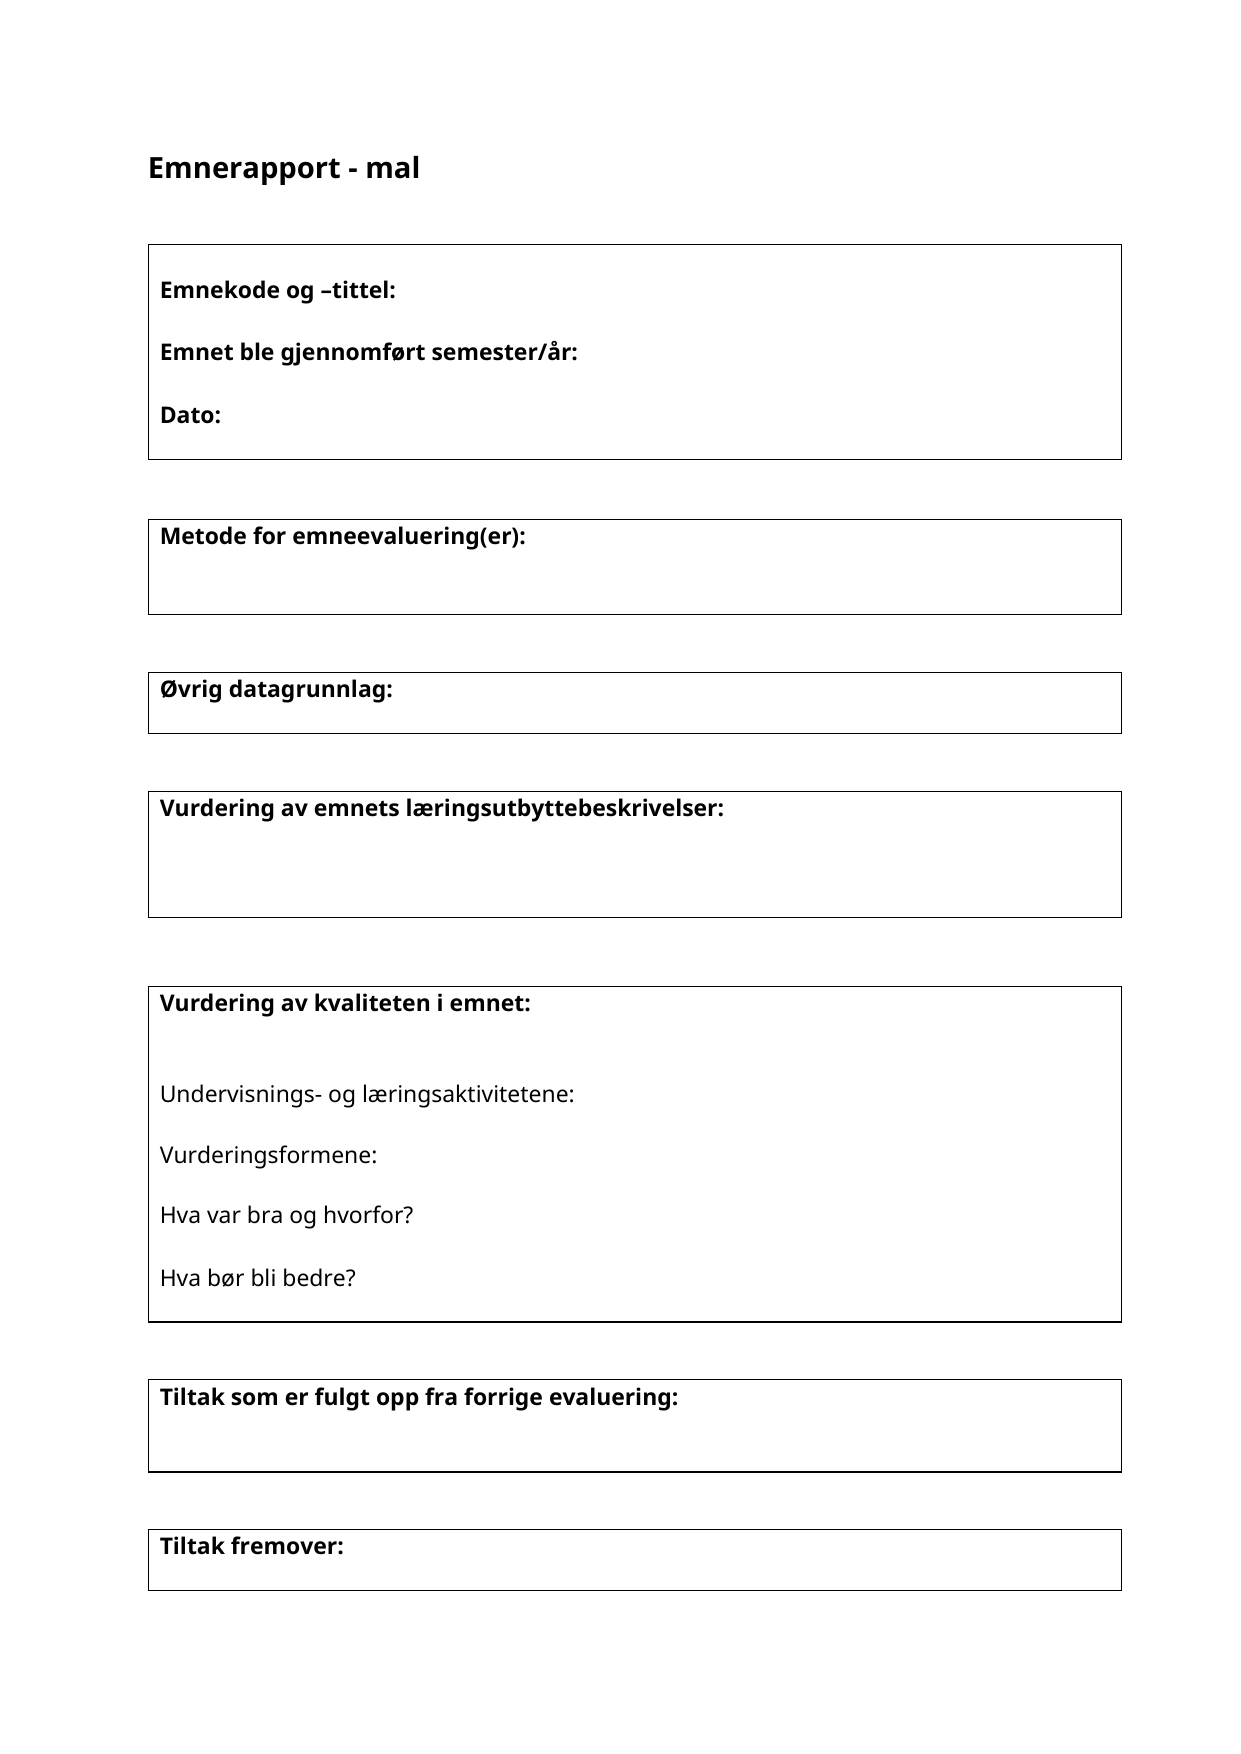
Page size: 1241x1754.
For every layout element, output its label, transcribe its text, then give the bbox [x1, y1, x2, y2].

table_header Emnekode og –tittel: Emnet ble gjennomført semester/år: Dato: [149, 245, 1121, 458]
table_header Vurdering av kvaliteten i emnet: Undervisnings- og læringsaktivitetene: Vurderingsformene: Hva var bra og hvorfor? Hva bør bli bedre? [149, 987, 1121, 1321]
table_header Vurdering av emnets læringsutbyttebeskrivelser: [149, 792, 1121, 917]
text Emnerapport - mal [148, 148, 1122, 187]
table_header Metode for emneevaluering(er): [149, 520, 1121, 614]
table_header Tiltak fremover: [149, 1530, 1121, 1590]
table_header Tiltak som er fulgt opp fra forrige evaluering: [149, 1380, 1121, 1471]
table_header Øvrig datagrunnlag: [149, 673, 1121, 733]
